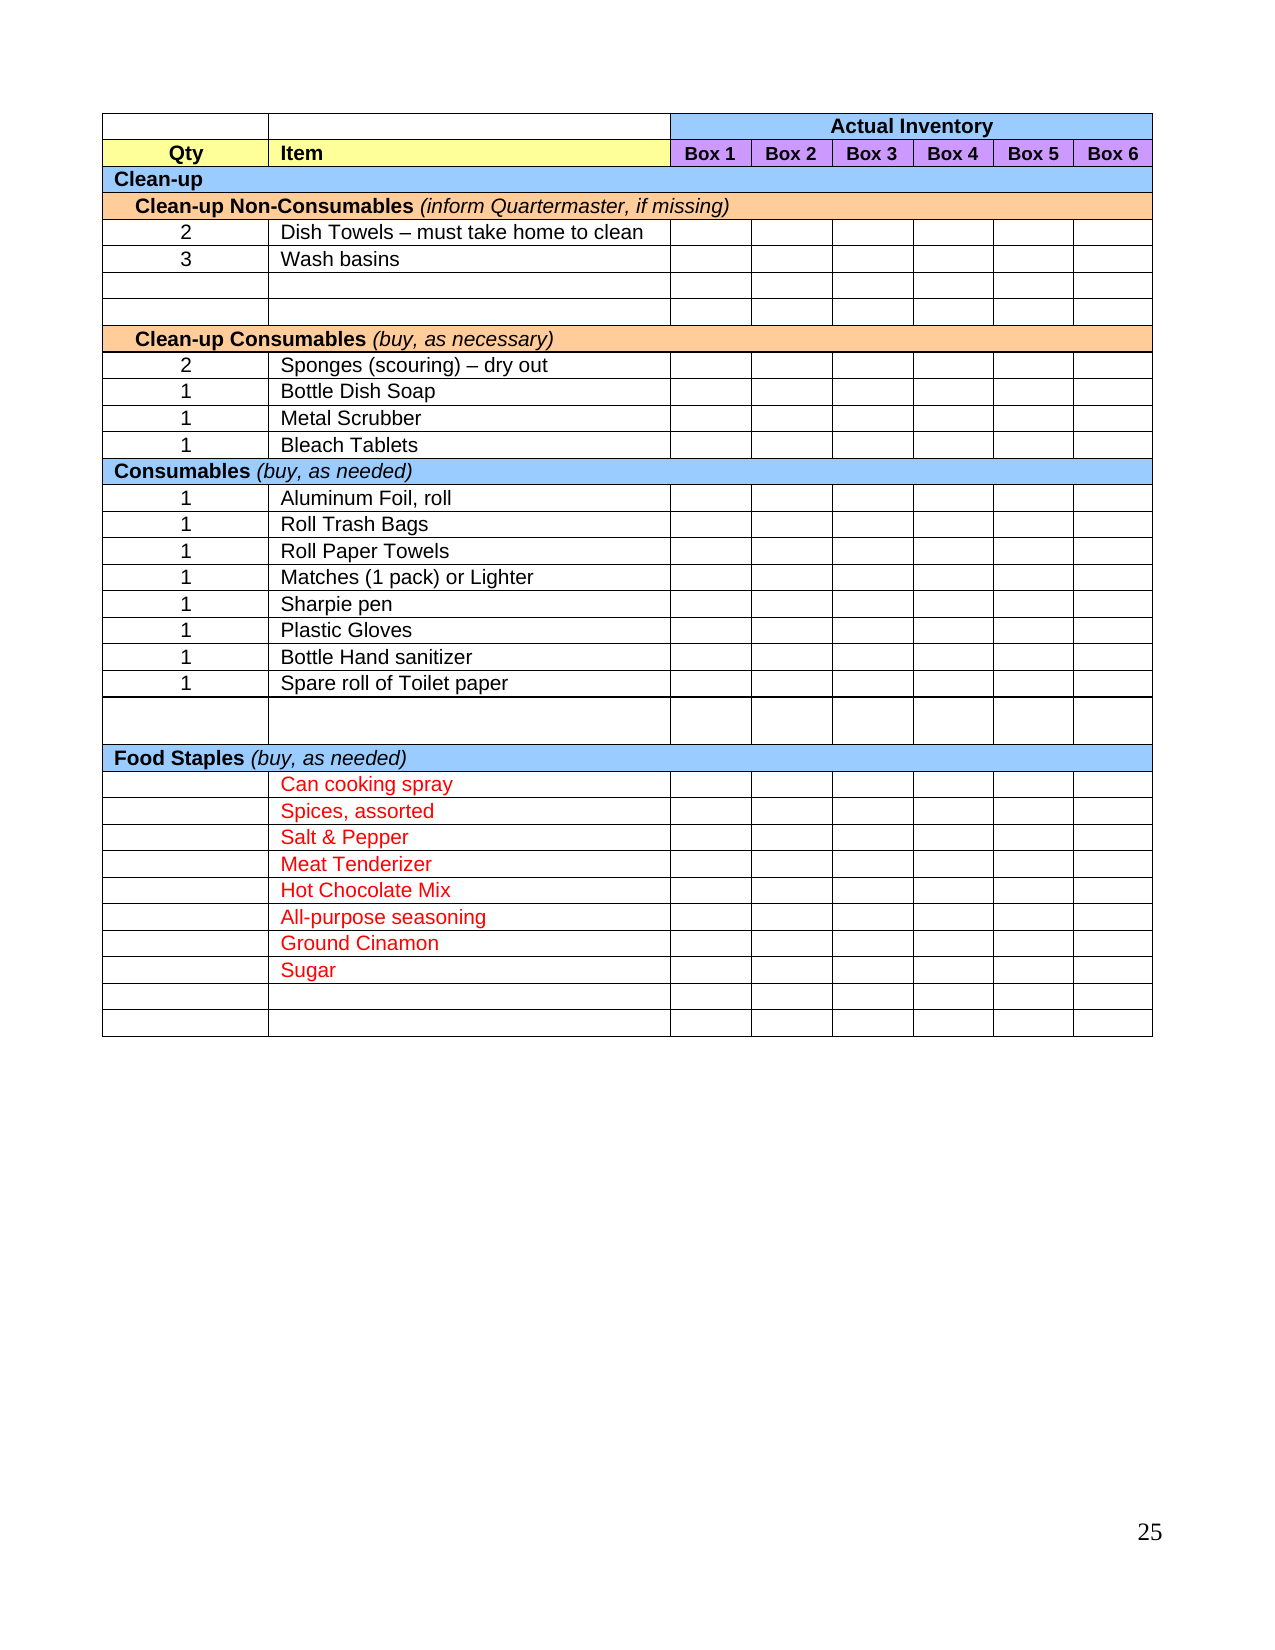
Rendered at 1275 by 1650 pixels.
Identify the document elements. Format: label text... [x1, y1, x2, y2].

table_cell [752, 353, 832, 378]
table_cell 1 [103, 538, 268, 564]
table_cell [671, 957, 751, 983]
table_cell Plastic Gloves [269, 618, 670, 643]
table_cell [671, 904, 751, 930]
table_cell [752, 798, 832, 824]
table_cell Box 6 [1074, 140, 1152, 166]
table_cell [103, 957, 268, 983]
table_cell [914, 220, 993, 245]
table_cell [269, 299, 670, 325]
table_cell [994, 878, 1073, 903]
table_cell [1074, 379, 1152, 404]
table_cell [914, 299, 993, 325]
table_cell [1074, 353, 1152, 378]
table_cell [833, 591, 913, 617]
table_cell [994, 406, 1073, 431]
table_cell [994, 798, 1073, 824]
table_cell Box 4 [914, 140, 993, 166]
table_cell [752, 1010, 832, 1036]
table_cell [833, 299, 913, 325]
table_cell [752, 273, 832, 298]
table_cell Consumables (buy, as needed) [103, 459, 1152, 484]
table_header [269, 114, 670, 139]
table_cell [994, 957, 1073, 983]
table_cell [994, 353, 1073, 378]
table_cell [1074, 798, 1152, 824]
table_cell [752, 931, 832, 956]
table_cell Spare roll of Toilet paper [269, 671, 670, 696]
table_cell Metal Scrubber [269, 406, 670, 431]
table_cell [914, 273, 993, 298]
table_cell [752, 379, 832, 404]
table_cell [833, 825, 913, 850]
table_cell [914, 565, 993, 590]
table_cell [833, 904, 913, 930]
table_cell [269, 273, 670, 298]
table_cell Clean-up [103, 167, 1152, 192]
table_cell [1074, 565, 1152, 590]
table_cell [671, 273, 751, 298]
table_cell [752, 220, 832, 245]
table_cell [103, 1010, 268, 1036]
table_cell [752, 772, 832, 797]
table_cell [1074, 512, 1152, 537]
table_cell 1 [103, 432, 268, 458]
table_cell [914, 878, 993, 903]
table_cell [671, 220, 751, 245]
table_cell 3 [103, 246, 268, 272]
table_cell [671, 878, 751, 903]
table_cell [671, 931, 751, 956]
table_cell [1074, 273, 1152, 298]
table_cell [671, 671, 751, 696]
table_cell [103, 698, 268, 744]
table_cell [752, 984, 832, 1009]
table_cell [752, 538, 832, 564]
table_cell [833, 798, 913, 824]
table_header Actual Inventory [671, 114, 1152, 139]
table_cell [833, 565, 913, 590]
table_cell [914, 825, 993, 850]
table_cell [994, 698, 1073, 744]
table_cell Item [269, 140, 670, 166]
table_cell [914, 1010, 993, 1036]
table_cell [833, 406, 913, 431]
table_cell [833, 432, 913, 458]
table_cell Hot Chocolate Mix [269, 878, 670, 903]
table_cell Box 2 [752, 140, 832, 166]
table_cell [1074, 671, 1152, 696]
table_cell Roll Paper Towels [269, 538, 670, 564]
table_cell [833, 379, 913, 404]
table_cell [1074, 904, 1152, 930]
table_cell [1074, 538, 1152, 564]
table_cell [752, 904, 832, 930]
table_cell [671, 618, 751, 643]
table_cell [1074, 246, 1152, 272]
table_cell Sharpie pen [269, 591, 670, 617]
table_cell [752, 698, 832, 744]
table_cell [671, 772, 751, 797]
table_cell [1074, 406, 1152, 431]
table_cell Sponges (scouring) – dry out [269, 353, 670, 378]
table_cell Clean-up Consumables (buy, as necessary) [103, 326, 1152, 351]
table_cell [914, 671, 993, 696]
table_cell [994, 565, 1073, 590]
table_cell [833, 698, 913, 744]
table_cell [671, 485, 751, 511]
table_cell [833, 273, 913, 298]
table_cell [752, 591, 832, 617]
table_cell Aluminum Foil, roll [269, 485, 670, 511]
table_cell [1074, 825, 1152, 850]
table_cell Matches (1 pack) or Lighter [269, 565, 670, 590]
table_cell [914, 538, 993, 564]
table_cell 1 [103, 565, 268, 590]
table_cell [914, 512, 993, 537]
table_cell [914, 406, 993, 431]
table_cell [833, 246, 913, 272]
table_cell [1074, 432, 1152, 458]
table_cell [752, 618, 832, 643]
table_cell [752, 851, 832, 877]
table_cell [914, 772, 993, 797]
table_cell [1074, 984, 1152, 1009]
table_cell [833, 851, 913, 877]
table_cell [671, 406, 751, 431]
table_cell [671, 644, 751, 670]
table_cell [752, 671, 832, 696]
table_cell [671, 565, 751, 590]
table_cell [103, 878, 268, 903]
table_cell [671, 984, 751, 1009]
table_cell [994, 512, 1073, 537]
table_cell Qty [103, 140, 268, 166]
table_cell [833, 931, 913, 956]
table_cell [994, 772, 1073, 797]
table_cell [1074, 591, 1152, 617]
table_header [103, 114, 268, 139]
table_cell [914, 432, 993, 458]
table_cell [752, 644, 832, 670]
table_cell [269, 984, 670, 1009]
table_cell [914, 798, 993, 824]
table_cell Box 5 [994, 140, 1073, 166]
table_cell [914, 644, 993, 670]
table_cell 1 [103, 379, 268, 404]
table_cell [914, 851, 993, 877]
table_cell [1074, 1010, 1152, 1036]
table_cell [752, 957, 832, 983]
table_cell 1 [103, 591, 268, 617]
table_cell [269, 1010, 670, 1036]
table_cell [833, 984, 913, 1009]
table_cell Bleach Tablets [269, 432, 670, 458]
table_cell [752, 878, 832, 903]
table_cell [833, 671, 913, 696]
table_cell [833, 957, 913, 983]
table_cell [914, 957, 993, 983]
table_cell [833, 878, 913, 903]
table_cell Dish Towels – must take home to clean [269, 220, 670, 245]
table_cell [994, 1010, 1073, 1036]
table_cell [1074, 931, 1152, 956]
table_cell Sugar [269, 957, 670, 983]
table_cell [671, 432, 751, 458]
table_cell [994, 273, 1073, 298]
table_cell 1 [103, 512, 268, 537]
table_cell [269, 698, 670, 744]
table_cell [994, 538, 1073, 564]
table_cell 1 [103, 618, 268, 643]
table_cell [994, 644, 1073, 670]
table_cell [994, 931, 1073, 956]
table_cell Food Staples (buy, as needed) [103, 745, 1152, 771]
table_cell [103, 851, 268, 877]
table_cell [914, 485, 993, 511]
table_cell 1 [103, 406, 268, 431]
table_cell [994, 984, 1073, 1009]
table_cell 1 [103, 485, 268, 511]
table_cell [103, 984, 268, 1009]
table_cell [914, 904, 993, 930]
table_cell [671, 798, 751, 824]
table_cell Spices, assorted [269, 798, 670, 824]
table_cell All-purpose seasoning [269, 904, 670, 930]
table_cell [671, 246, 751, 272]
table_cell 2 [103, 353, 268, 378]
table_cell [833, 538, 913, 564]
table_cell [752, 565, 832, 590]
table_cell [833, 353, 913, 378]
table_cell [671, 379, 751, 404]
table_cell [1074, 698, 1152, 744]
table_cell Wash basins [269, 246, 670, 272]
table_cell [1074, 644, 1152, 670]
table_cell [994, 432, 1073, 458]
table_cell [914, 379, 993, 404]
table_cell Bottle Hand sanitizer [269, 644, 670, 670]
table_cell [994, 851, 1073, 877]
table_cell Can cooking spray [269, 772, 670, 797]
table_cell [833, 618, 913, 643]
table_cell [994, 618, 1073, 643]
table_cell [103, 825, 268, 850]
table_cell Box 1 [671, 140, 751, 166]
table_cell [752, 406, 832, 431]
table_cell [1074, 485, 1152, 511]
table_cell [671, 851, 751, 877]
table_cell [671, 299, 751, 325]
table_cell [994, 485, 1073, 511]
table_cell [994, 825, 1073, 850]
table_cell [1074, 957, 1152, 983]
table_cell Roll Trash Bags [269, 512, 670, 537]
table_cell [103, 273, 268, 298]
table_cell [994, 671, 1073, 696]
table_cell Clean-up Non-Consumables (inform Quartermaster, if missing) [103, 193, 1152, 219]
table_cell 2 [103, 220, 268, 245]
table_cell [671, 1010, 751, 1036]
table_cell Ground Cinamon [269, 931, 670, 956]
table_cell [1074, 772, 1152, 797]
table_cell [914, 984, 993, 1009]
table_cell [752, 825, 832, 850]
table_cell [671, 512, 751, 537]
table_cell [833, 772, 913, 797]
table_cell [103, 904, 268, 930]
table_cell [914, 591, 993, 617]
table_cell [994, 220, 1073, 245]
table_cell [994, 299, 1073, 325]
table_cell [103, 772, 268, 797]
table_cell Bottle Dish Soap [269, 379, 670, 404]
table_cell [914, 353, 993, 378]
table_cell [752, 432, 832, 458]
table_cell [994, 591, 1073, 617]
table_cell [1074, 851, 1152, 877]
table_cell [914, 246, 993, 272]
table_cell [914, 618, 993, 643]
table_cell [671, 538, 751, 564]
table_cell Box 3 [833, 140, 913, 166]
table_cell [752, 485, 832, 511]
table_cell [752, 299, 832, 325]
table_cell [103, 299, 268, 325]
table_cell [671, 353, 751, 378]
table_cell [833, 220, 913, 245]
table_cell [914, 698, 993, 744]
table_cell [1074, 299, 1152, 325]
table_cell [833, 644, 913, 670]
table_cell [833, 485, 913, 511]
table_cell [994, 246, 1073, 272]
table_cell [103, 931, 268, 956]
table_cell [914, 931, 993, 956]
table_cell [1074, 878, 1152, 903]
table_cell [833, 1010, 913, 1036]
table_cell [103, 798, 268, 824]
table_cell [671, 825, 751, 850]
table_cell [752, 512, 832, 537]
table_cell [1074, 220, 1152, 245]
table_cell Salt & Pepper [269, 825, 670, 850]
table_cell [671, 591, 751, 617]
table_cell [994, 904, 1073, 930]
table_cell 1 [103, 644, 268, 670]
table_cell [752, 246, 832, 272]
table_cell [994, 379, 1073, 404]
table_cell [1074, 618, 1152, 643]
table_cell 1 [103, 671, 268, 696]
table_cell [671, 698, 751, 744]
table_cell [833, 512, 913, 537]
table_cell Meat Tenderizer [269, 851, 670, 877]
